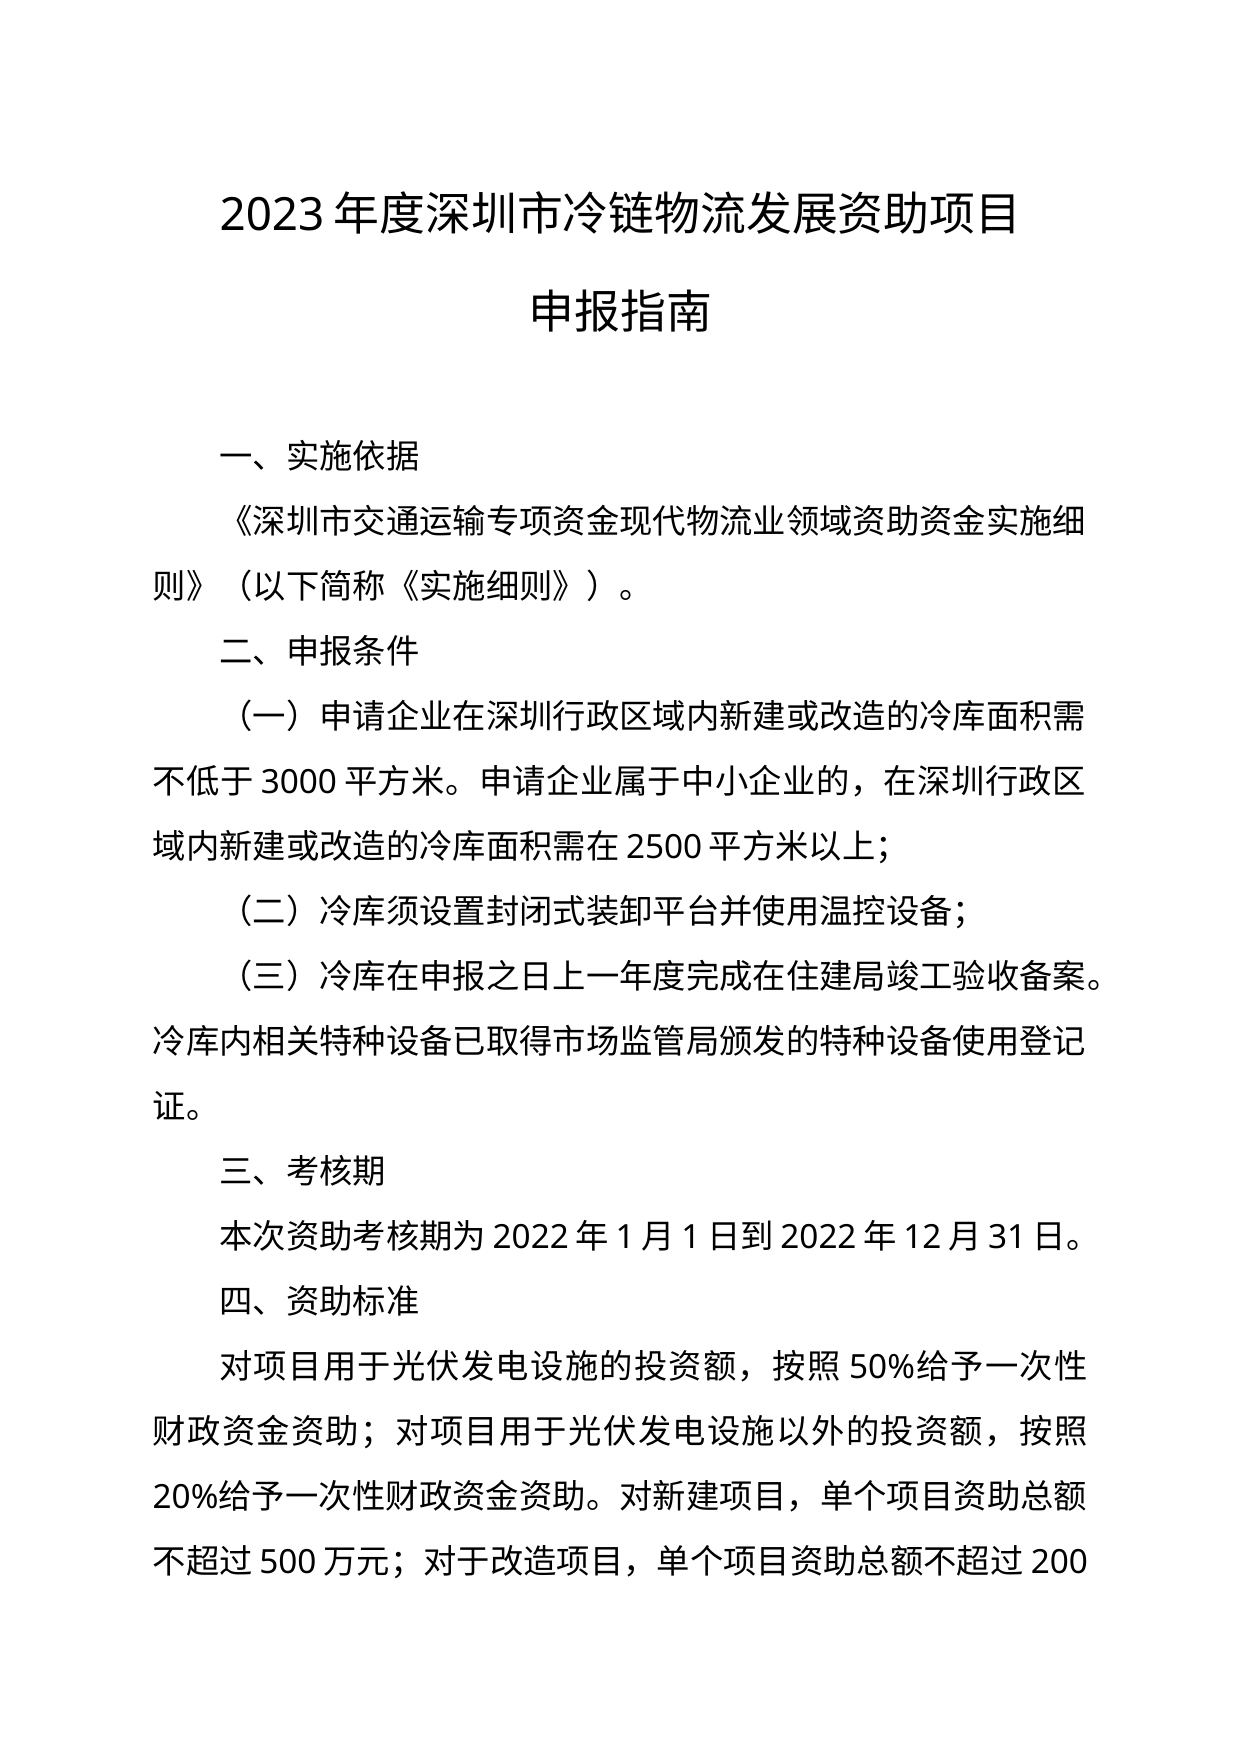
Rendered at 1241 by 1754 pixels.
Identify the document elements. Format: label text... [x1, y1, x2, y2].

text 一、实施依据 [152, 422, 1088, 487]
text （三）冷库在申报之日上一年度完成在住建局竣工验收备案。冷库内相关特种设备已取得市场监管局颁发的特种设备使用登记证。 [152, 942, 1088, 1137]
text 本次资助考核期为2022年1月1日到2022年12月31日。 [152, 1202, 1088, 1267]
text 四、资助标准 [152, 1267, 1088, 1332]
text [152, 1332, 1088, 1592]
text （二）冷库须设置封闭式装卸平台并使用温控设备； [152, 877, 1088, 942]
text 《深圳市交通运输专项资金现代物流业领域资助资金实施细则》（以下简称《实施细则》）。 [152, 487, 1088, 617]
text 申报指南 [152, 259, 1088, 357]
text 三、考核期 [152, 1137, 1088, 1202]
text （一）申请企业在深圳行政区域内新建或改造的冷库面积需不低于3000平方米。申请企业属于中小企业的，在深圳行政区域内新建或改造的冷库面积需在2500平方米以上； [152, 682, 1088, 877]
text 2023年度深圳市冷链物流发展资助项目 [152, 162, 1088, 259]
text 二、申报条件 [152, 617, 1088, 682]
